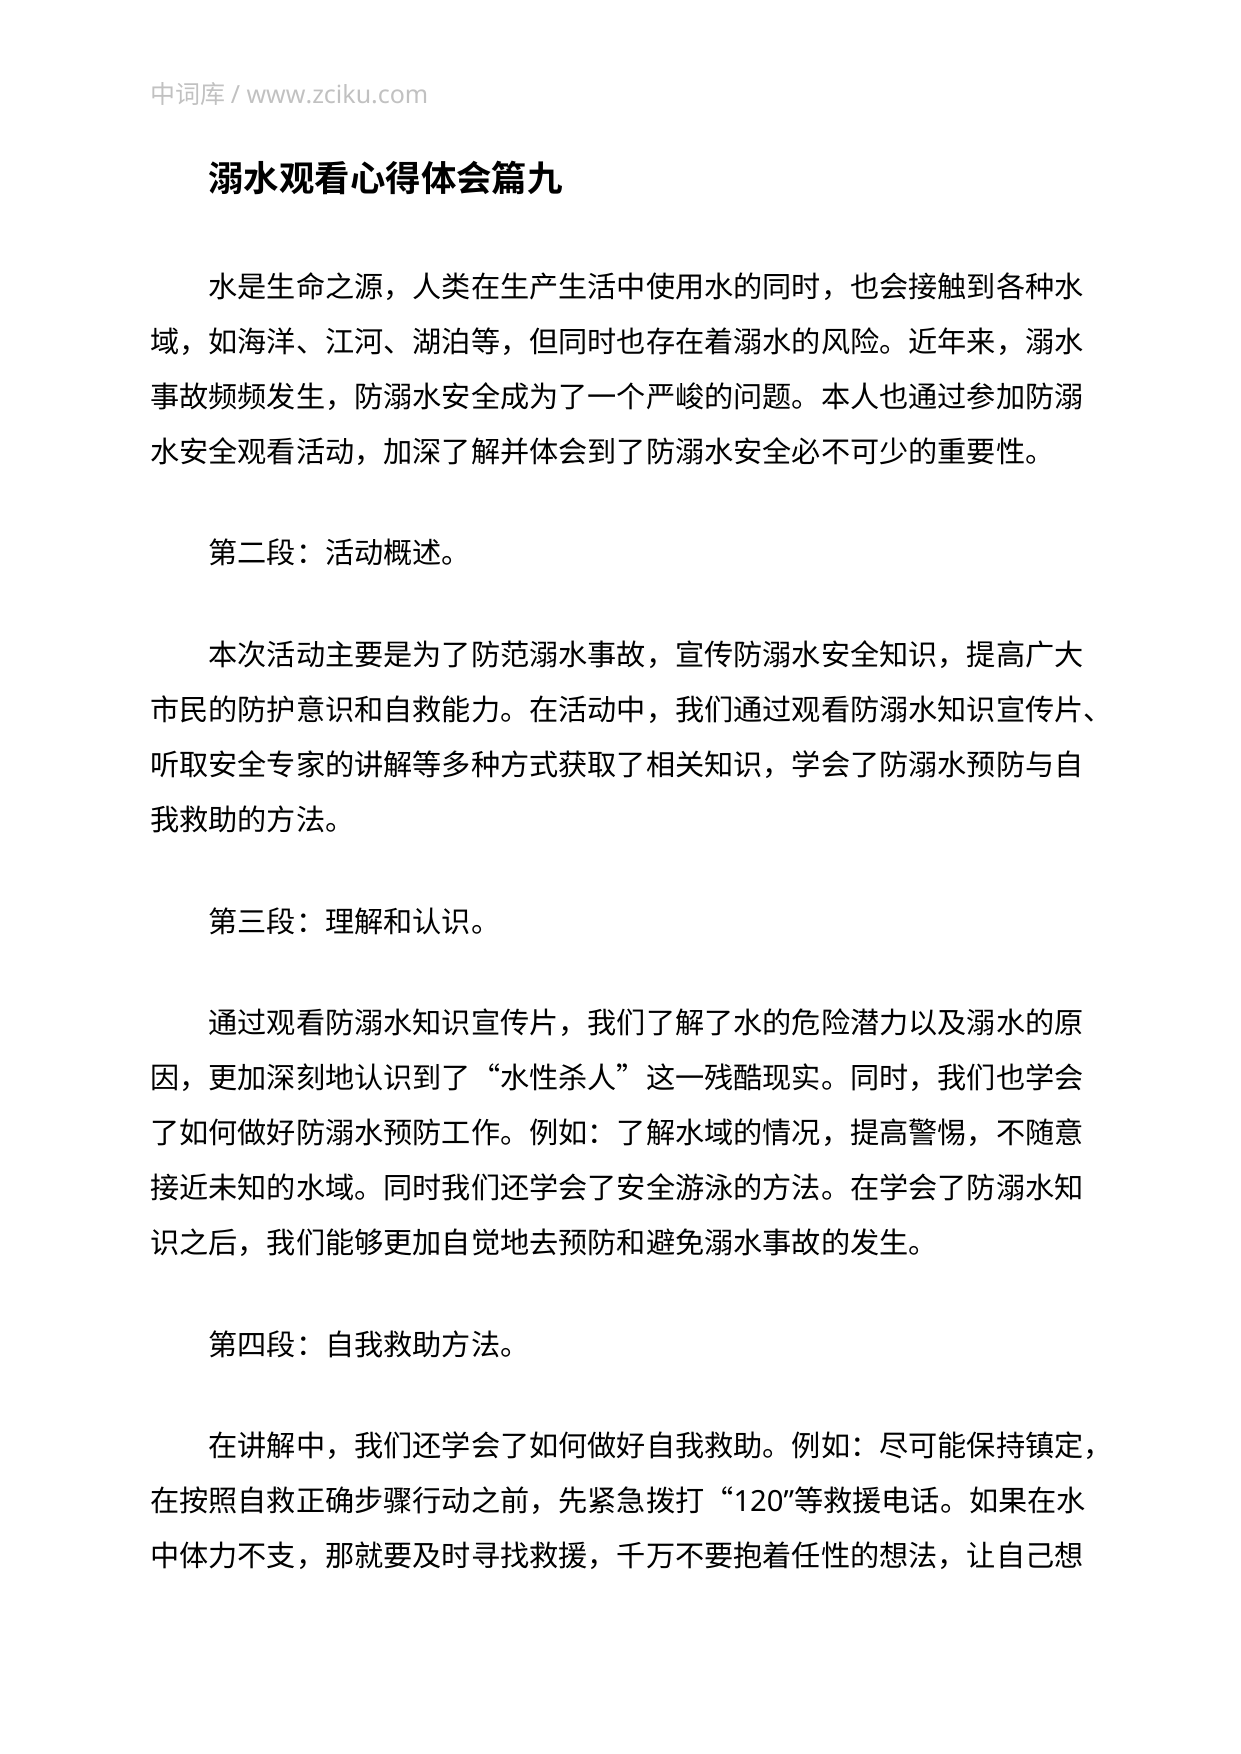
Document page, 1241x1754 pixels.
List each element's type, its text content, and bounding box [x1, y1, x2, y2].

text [150, 1423, 1090, 1575]
text 溺水观看心得体会篇九 [150, 150, 1090, 201]
text 通过观看防溺水知识宣传片，我们了解了水的危险潜力以及溺水的原因，更加深刻地认识到了“水性杀人”这一残酷现实。同时，我们也学会了如何做好防溺水预防工作。例如：了解水域的情况，提高警惕，不随意接近未知的水域。同时我们还学会了安全游泳的方法。在学会了防溺水知识之后，我们能够更加自觉地去预防和避免溺水事故的发生。 [150, 1000, 1090, 1262]
text 第三段：理解和认识。 [150, 898, 1090, 940]
text 本次活动主要是为了防范溺水事故，宣传防溺水安全知识，提高广大市民的防护意识和自救能力。在活动中，我们通过观看防溺水知识宣传片、听取安全专家的讲解等多种方式获取了相关知识，学会了防溺水预防与自我救助的方法。 [150, 632, 1090, 839]
text 第四段：自我救助方法。 [150, 1321, 1090, 1363]
text 第二段：活动概述。 [150, 530, 1090, 572]
text 水是生命之源，人类在生产生活中使用水的同时，也会接触到各种水域，如海洋、江河、湖泊等，但同时也存在着溺水的风险。近年来，溺水事故频频发生，防溺水安全成为了一个严峻的问题。本人也通过参加防溺水安全观看活动，加深了解并体会到了防溺水安全必不可少的重要性。 [150, 263, 1090, 470]
